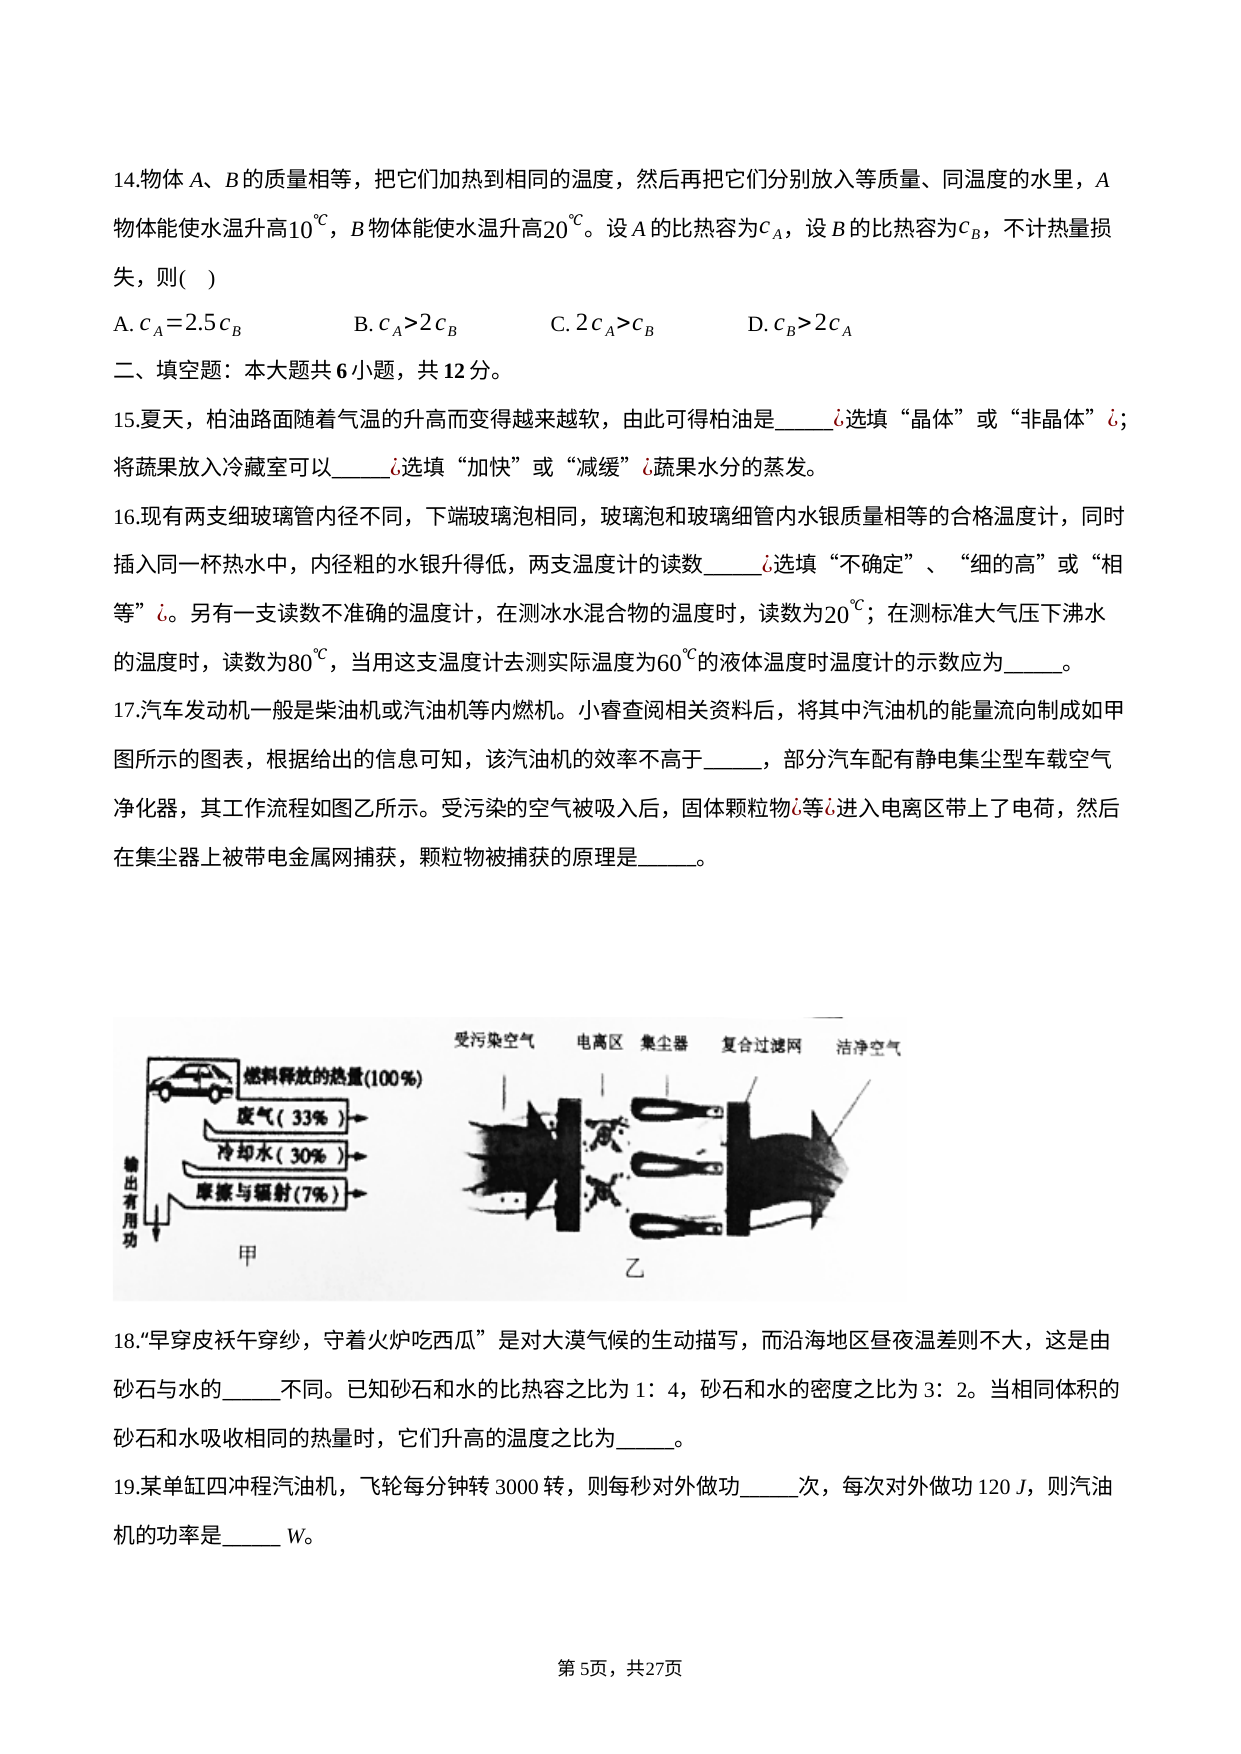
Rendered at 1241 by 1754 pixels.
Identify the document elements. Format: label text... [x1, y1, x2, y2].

text A. B. C. D. [113, 308, 1127, 340]
text 19.某单缸四冲程汽油机，飞轮每分钟转3000转，则每秒对外做功______次，每次对外做功120 J，则汽油机的功率是______ W。 [113, 1469, 1127, 1550]
text 16.现有两支细玻璃管内径不同，下端玻璃泡相同，玻璃泡和玻璃细管内水银质量相等的合格温度计，同时插入同一杯热水中，内径粗的水银升得低，两支温度计的读数______选填“不确定”、“细的高”或“相等”。另有一支读数不准确的温度计，在测冰水混合物的温度时，读数为；在测标准大气压下沸水的温度时，读数为，当用这支温度计去测实际温度为的液体温度时温度计的示数应为______。 [113, 498, 1127, 677]
text 15.夏天，柏油路面随着气温的升高而变得越来越软，由此可得柏油是______选填“晶体”或“非晶体”；将蔬果放入冷藏室可以______选填“加快”或“减缓”蔬果水分的蒸发。 [113, 401, 1127, 482]
text 14.物体 A、B的质量相等，把它们加热到相同的温度，然后再把它们分别放入等质量、同温度的水里，A物体能使水温升高，B物体能使水温升高。设A的比热容为，设B的比热容为，不计热量损失，则( ) [113, 162, 1127, 292]
text 18.“早穿皮袄午穿纱，守着火炉吃西瓜”是对大漠气候的生动描写，而沿海地区昼夜温差则不大，这是由砂石与水的______不同。已知砂石和水的比热容之比为1：4，砂石和水的密度之比为3：2。当相同体积的砂石和水吸收相同的热量时，它们升高的温度之比为______。 [113, 1323, 1127, 1453]
picture [112, 1017, 907, 1306]
text 二、填空题：本大题共6小题，共12分。 [113, 353, 1127, 385]
